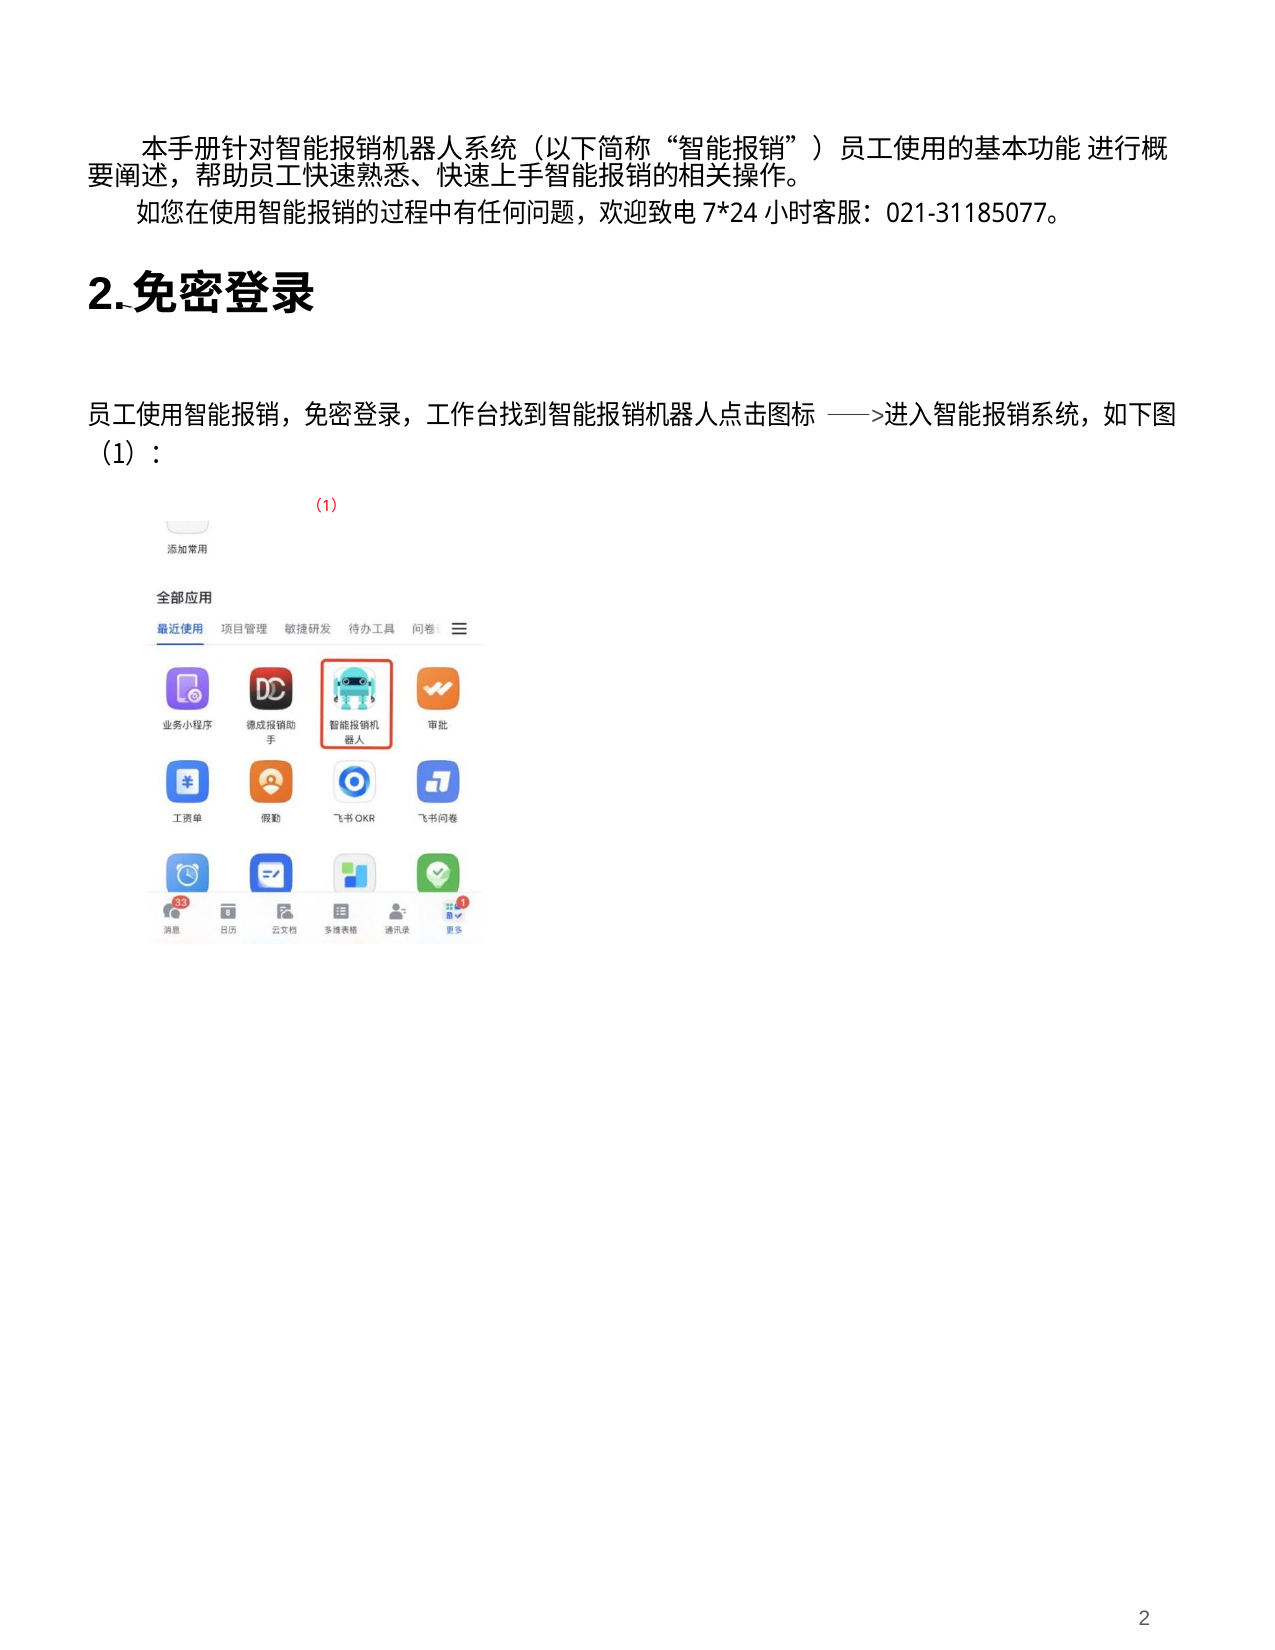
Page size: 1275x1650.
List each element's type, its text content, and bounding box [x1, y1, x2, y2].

subtitle 免密登录 [87, 267, 1185, 319]
text （1） [87, 472, 1185, 521]
picture [147, 521, 488, 944]
text 本手册针对智能报销机器人系统（以下简称“智能报销”）员工使用的基本功能 进行概要阐述，帮助员工快速熟悉、快速上手智能报销的相关操作。 [87, 135, 1174, 193]
text 员⼯使⽤智能报销，免密登录，工作台找到智能报销机器人点击图标 ——>进⼊智能报销系统，如下图（1）： [87, 393, 1185, 472]
text 如您在使用智能报销的过程中有任何问题，欢迎致电 7*24 小时客服：021-31185077。 [87, 193, 1185, 230]
